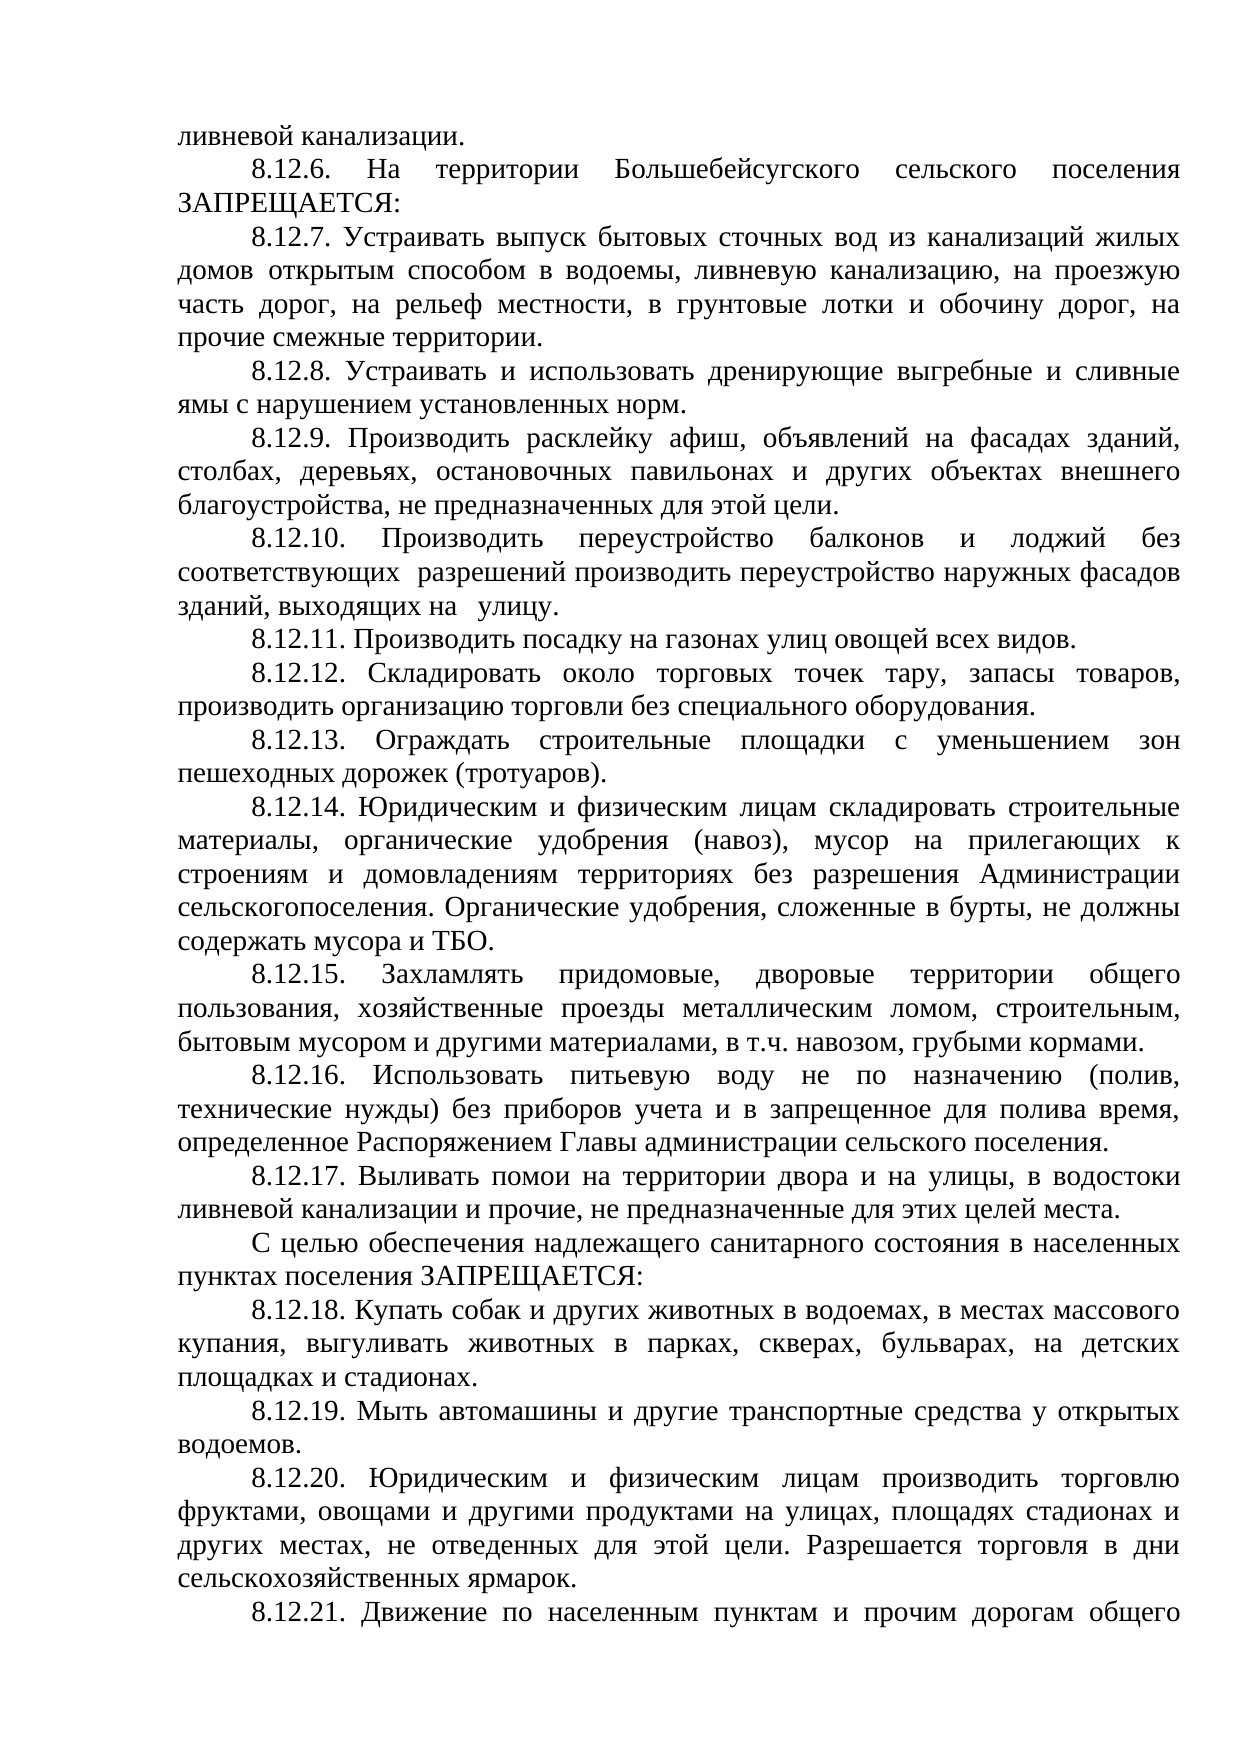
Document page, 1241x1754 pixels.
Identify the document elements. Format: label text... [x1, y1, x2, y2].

text 8.12.19. Мыть автомашины и другие транспортные средства у открытых водоемов. [177, 1393, 1181, 1460]
text 8.12.8. Устраивать и использовать дренирующие выгребные и сливные ямы с нарушением установленных норм. [177, 353, 1181, 420]
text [177, 118, 1181, 152]
text 8.12.12. Складировать около торговых точек тару, запасы товаров, производить организацию торговли без специального оборудования. [177, 655, 1181, 722]
text 8.12.16. Использовать питьевую воду не по назначению (полив, технические нужды) без приборов учета и в запрещенное для полива время, определенное Распоряжением Главы администрации сельского поселения. [177, 1057, 1181, 1158]
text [177, 1594, 1181, 1627]
text 8.12.6. На территории Большебейсугского сельского поселения ЗАПРЕЩАЕТСЯ: [177, 152, 1181, 219]
text 8.12.18. Купать собак и других животных в водоемах, в местах массового купания, выгуливать животных в парках, скверах, бульварах, на детских площадках и стадионах. [177, 1292, 1181, 1393]
text 8.12.15. Захламлять придомовые, дворовые территории общего пользования, хозяйственные проезды металлическим ломом, строительным, бытовым мусором и другими материалами, в т.ч. навозом, грубыми кормами. [177, 957, 1181, 1057]
text 8.12.17. Выливать помои на территории двора и на улицы, в водостоки ливневой канализации и прочие, не предназначенные для этих целей места. [177, 1158, 1181, 1225]
text С целью обеспечения надлежащего санитарного состояния в населенных пунктах поселения ЗАПРЕЩАЕТСЯ: [177, 1225, 1181, 1292]
text 8.12.20. Юридическим и физическим лицам производить торговлю фруктами, овощами и другими продуктами на улицах, площадях стадионах и других местах, не отведенных для этой цели. Разрешается торговля в дни сельскохозяйственных ярмарок. [177, 1460, 1181, 1594]
text 8.12.14. Юридическим и физическим лицам складировать строительные материалы, органические удобрения (навоз), мусор на прилегающих к строениям и домовладениям территориях без разрешения Администрации сельскогопоселения. Органические удобрения, сложенные в бурты, не должны содержать мусора и ТБО. [177, 789, 1181, 957]
text 8.12.11. Производить посадку на газонах улиц овощей всех видов. [177, 621, 1181, 655]
text 8.12.7. Устраивать выпуск бытовых сточных вод из канализаций жилых домов открытым способом в водоемы, ливневую канализацию, на проезжую часть дорог, на рельеф местности, в грунтовые лотки и обочину дорог, на прочие смежные территории. [177, 219, 1181, 353]
text 8.12.10. Производить переустройство балконов и лоджий без соответствующих разрешений производить переустройство наружных фасадов зданий, выходящих на улицу. [177, 521, 1181, 621]
text 8.12.13. Ограждать строительные площадки с уменьшением зон пешеходных дорожек (тротуаров). [177, 722, 1181, 789]
text 8.12.9. Производить расклейку афиш, объявлений на фасадах зданий, столбах, деревьях, остановочных павильонах и других объектах внешнего благоустройства, не предназначенных для этой цели. [177, 420, 1181, 521]
